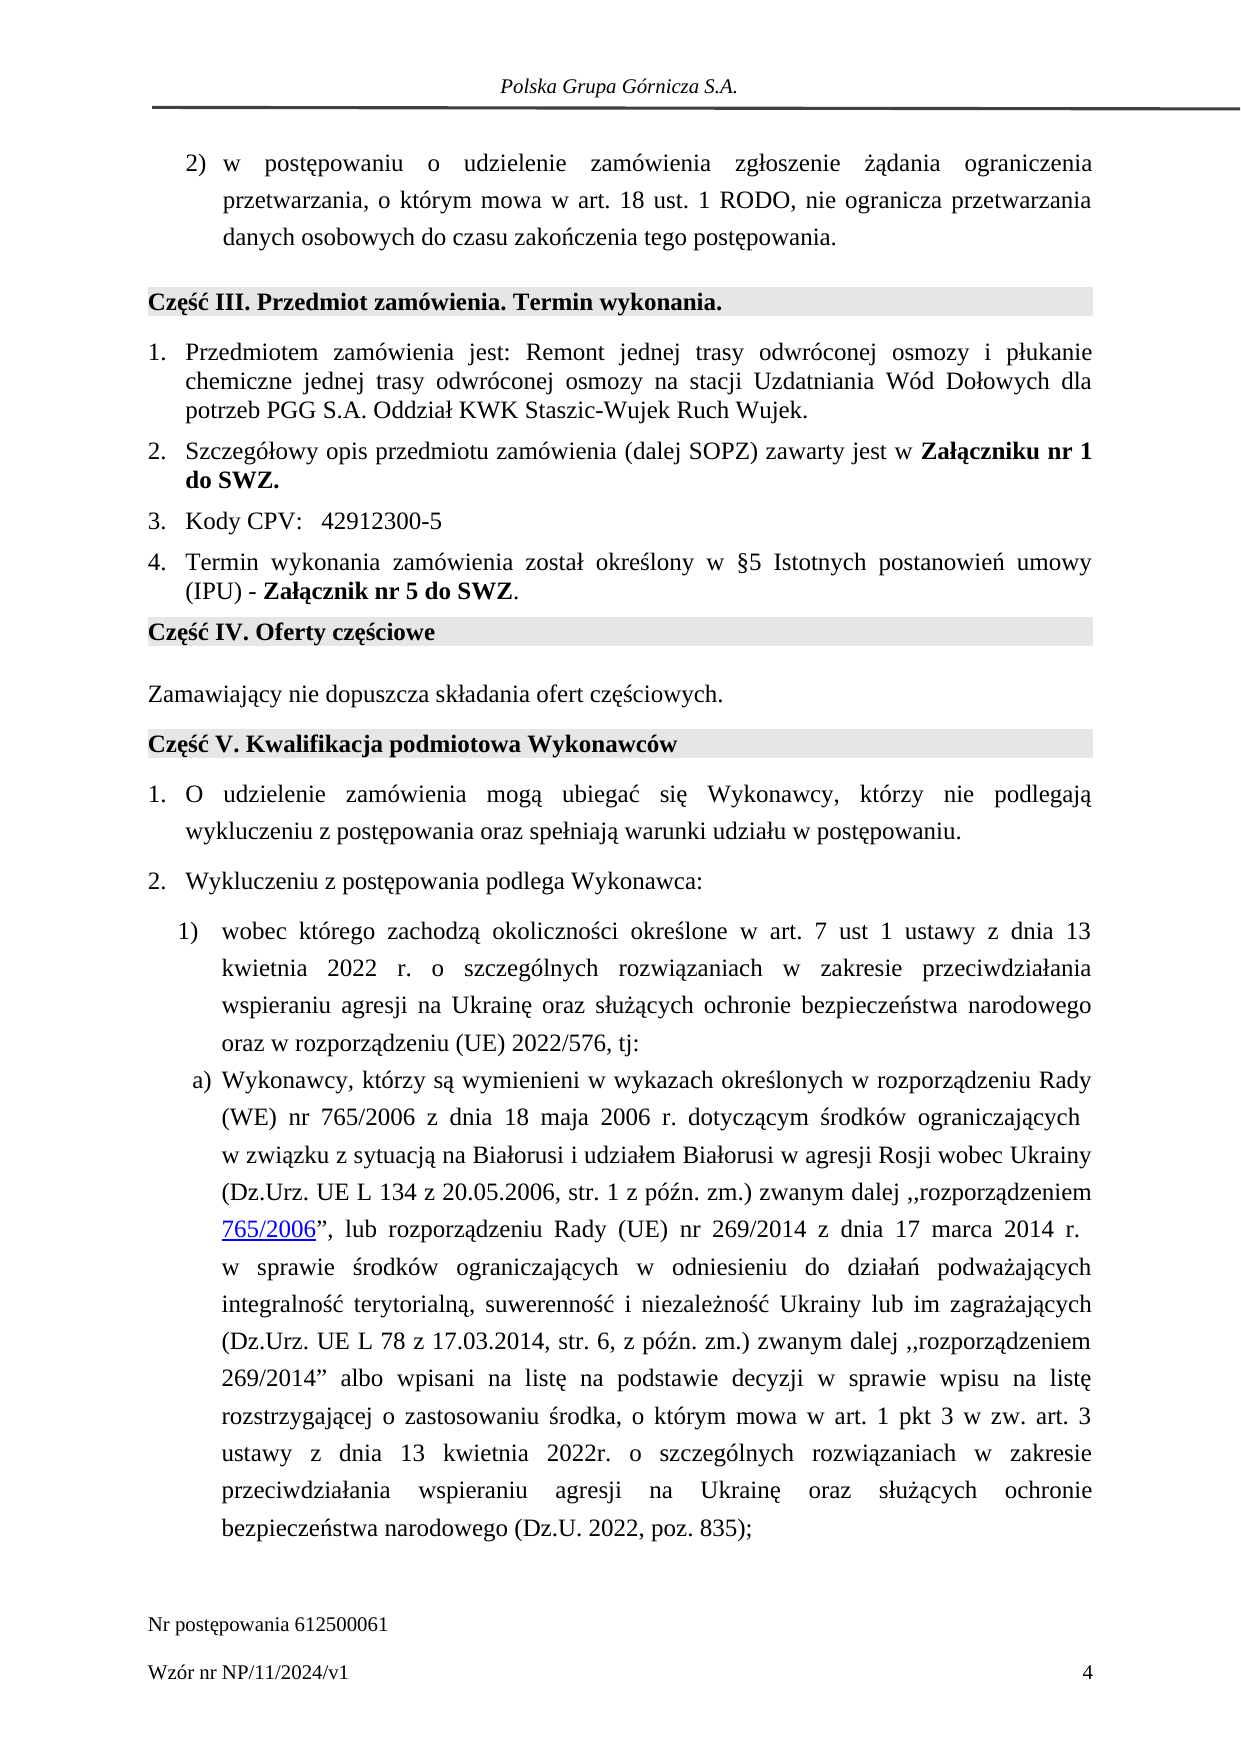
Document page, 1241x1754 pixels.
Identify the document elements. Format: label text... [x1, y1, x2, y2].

list wobec którego zachodzą okoliczności określone w art. 7 ust 1 ustawy z dnia 13 kwietnia 2022 r. o szczególnych rozwiązaniach w zakresie przeciwdziałania wspieraniu agresji na Ukrainę oraz służących ochronie bezpieczeństwa narodowego oraz w rozporządzeniu (UE) 2022/576, tj: [177, 916, 1093, 1057]
subtitle Część IV. Oferty częściowe [148, 617, 1093, 646]
list Termin wykonania zamówienia został określony w §5 Istotnych postanowień umowy (IPU) - Załącznik nr 5 do SWZ. [148, 547, 1093, 605]
subtitle Część V. Kwalifikacja podmiotowa Wykonawców [148, 729, 1093, 758]
subtitle Część III. Przedmiot zamówienia. Termin wykonania. [148, 287, 1093, 316]
list Szczegółowy opis przedmiotu zamówienia (dalej SOPZ) zawarty jest w Załączniku nr 1 do SWZ. [148, 436, 1093, 493]
list w postępowaniu o udzielenie zamówienia zgłoszenie żądania ograniczenia przetwarzania, o którym mowa w art. 18 ust. 1 RODO, nie ogranicza przetwarzania danych osobowych do czasu zakończenia tego postępowania. [185, 148, 1093, 251]
text Zamawiający nie dopuszcza składania ofert częściowych. [148, 679, 1093, 708]
list Przedmiotem zamówienia jest: Remont jednej trasy odwróconej osmozy i płukanie chemiczne jednej trasy odwróconej osmozy na stacji Uzdatniania Wód Dołowych dla potrzeb PGG S.A. Oddział KWK Staszic-Wujek Ruch Wujek. [148, 337, 1093, 423]
list O udzielenie zamówienia mogą ubiegać się Wykonawcy, którzy nie podlegają wykluczeniu z postępowania oraz spełniają warunki udziału w postępowaniu. [148, 779, 1093, 845]
list Kody CPV: 42912300-5 [148, 506, 1093, 535]
list Wykluczeniu z postępowania podlega Wykonawca: [148, 866, 1093, 895]
list Wykonawcy, którzy są wymienieni w wykazach określonych w rozporządzeniu Rady (WE) nr 765/2006 z dnia 18 maja 2006 r. dotyczącym środków ograniczających w związku z sytuacją na Białorusi i udziałem Białorusi w agresji Rosji wobec Ukrainy (Dz.Urz. UE L 134 z 20.05.2006, str. 1 z późn. zm.) zwanym dalej ,,rozporządzeniem 765/2006”, lub rozporządzeniu Rady (UE) nr 269/2014 z dnia 17 marca 2014 r. w sprawie środków ograniczających w odniesieniu do działań podważających integralność terytorialną, suwerenność i niezależność Ukrainy lub im zagrażających (Dz.Urz. UE L 78 z 17.03.2014, str. 6, z późn. zm.) zwanym dalej ,,rozporządzeniem 269/2014” albo wpisani na listę na podstawie decyzji w sprawie wpisu na listę rozstrzygającej o zastosowaniu środka, o którym mowa w art. 1 pkt 3 w zw. art. 3 ustawy z dnia 13 kwietnia 2022r. o szczególnych rozwiązaniach w zakresie przeciwdziałania wspieraniu agresji na Ukrainę oraz służących ochronie bezpieczeństwa narodowego (Dz.U. 2022, poz. 835); [192, 1065, 1093, 1541]
